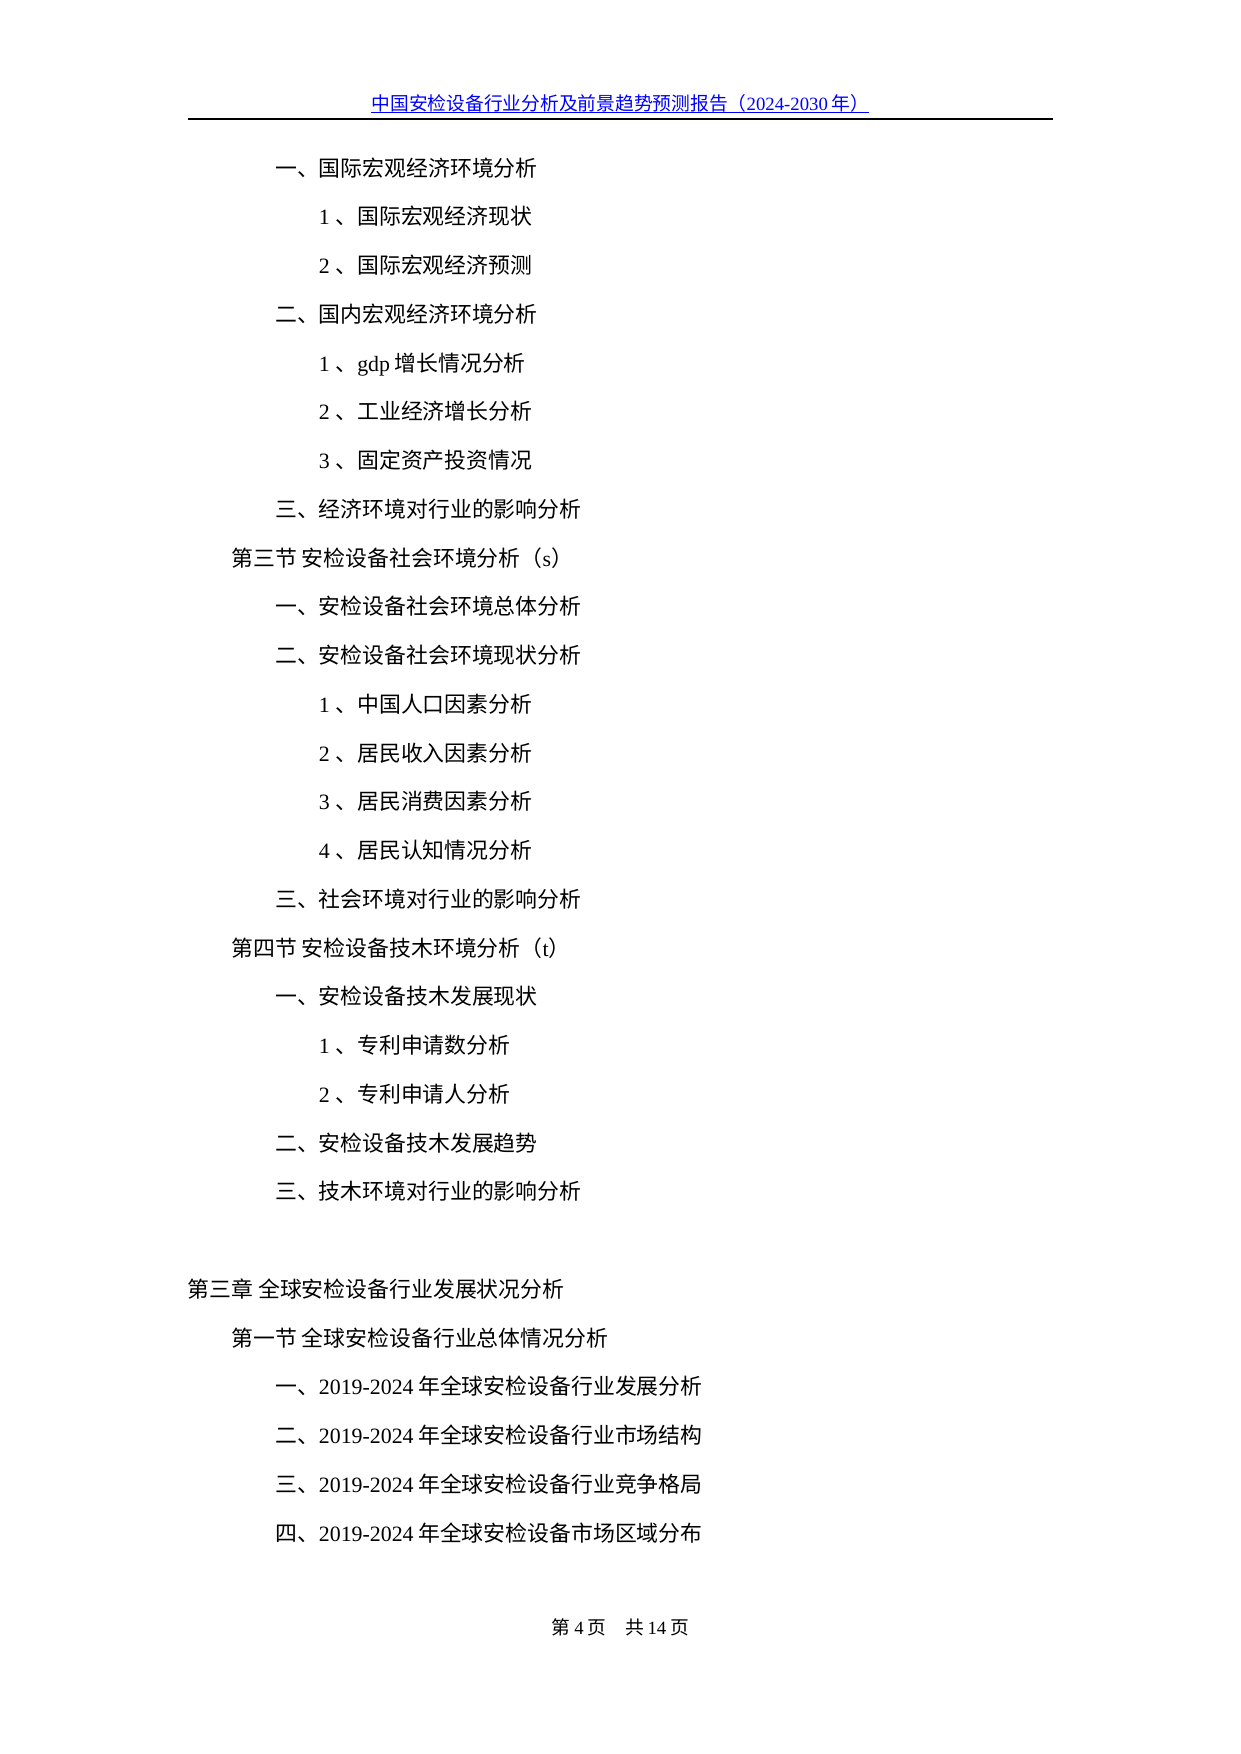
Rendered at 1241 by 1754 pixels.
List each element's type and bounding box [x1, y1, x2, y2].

text [187, 150, 1053, 1548]
